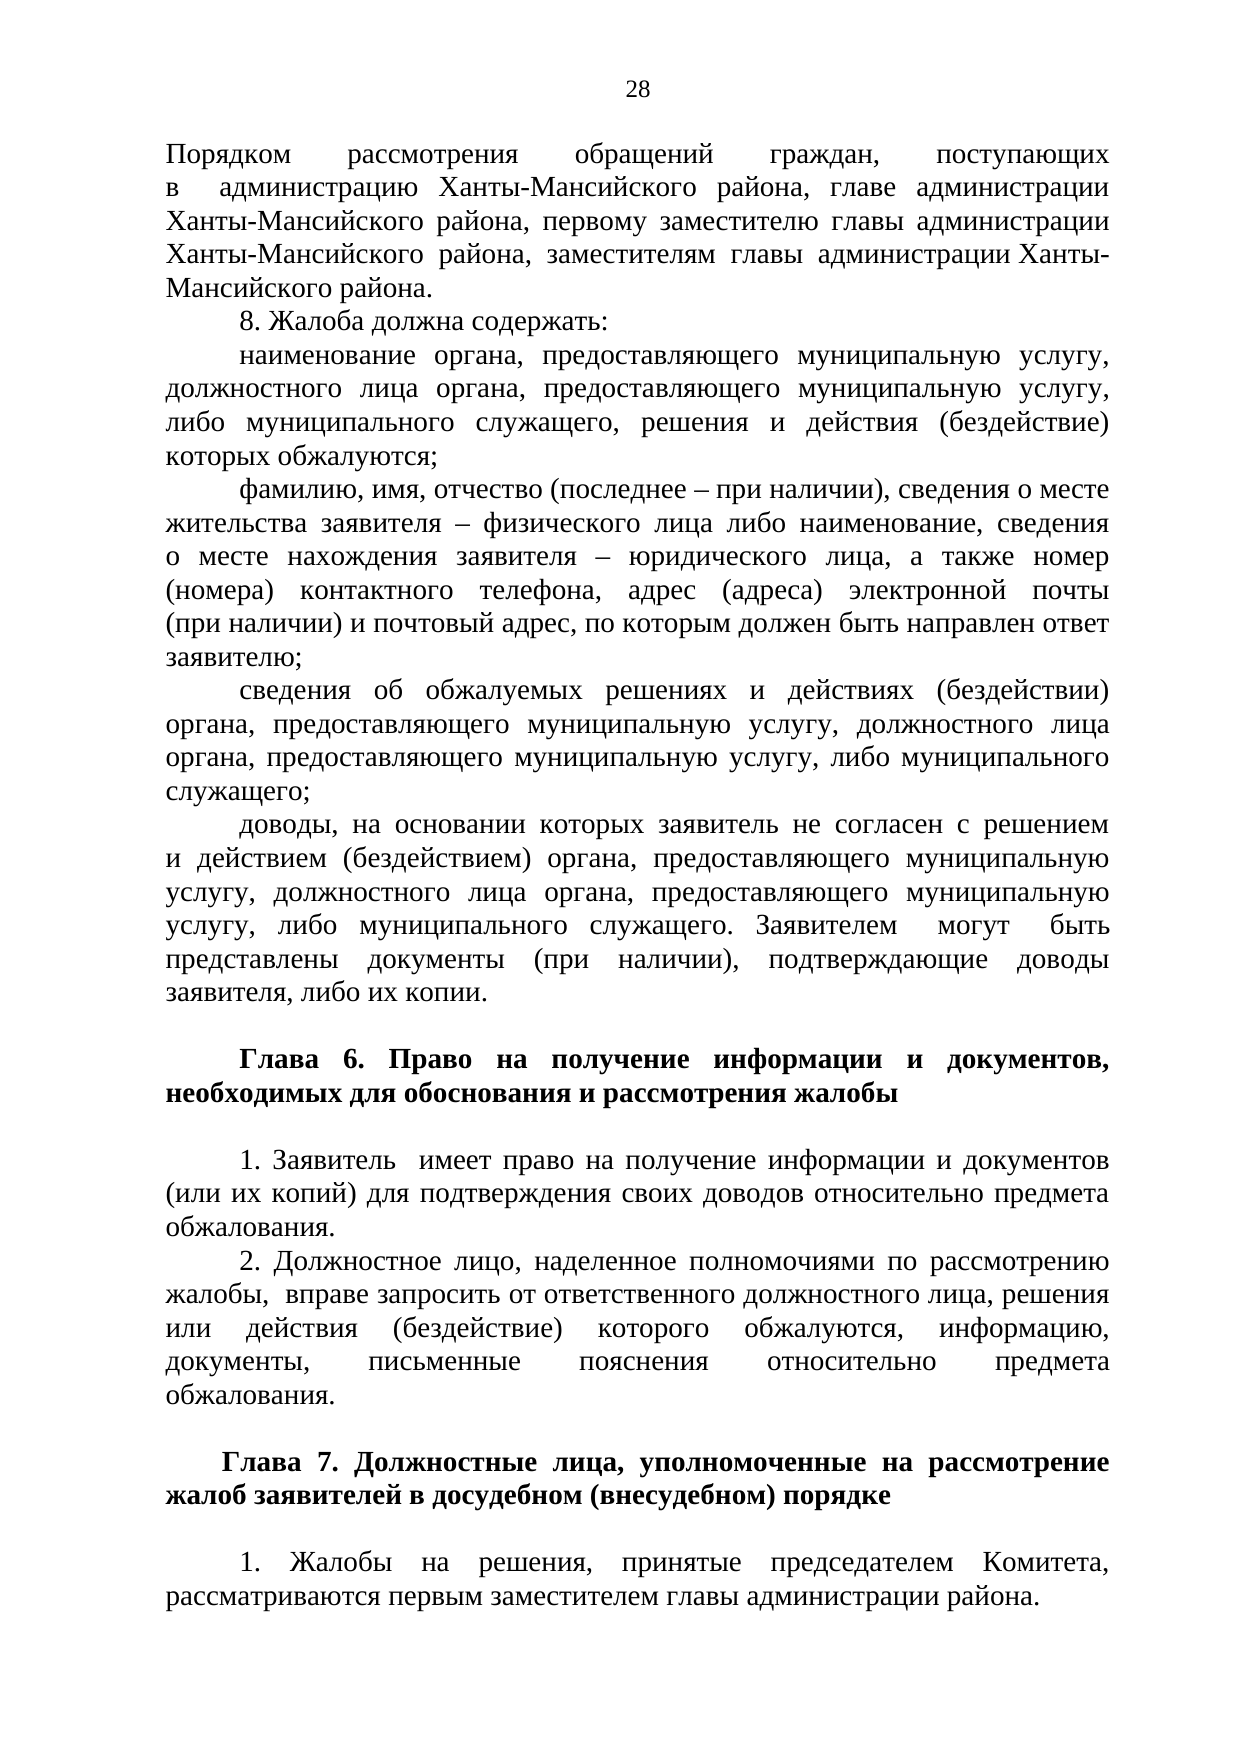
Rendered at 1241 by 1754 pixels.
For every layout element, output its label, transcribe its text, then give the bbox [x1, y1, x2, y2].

text доводы, на основании которых заявитель не согласен с решением и действием (бездействием) органа, предоставляющего муниципальную услугу, должностного лица органа, предоставляющего муниципальную услугу, либо муниципального служащего. Заявителем могут быть представлены документы (при наличии), подтверждающие доводы заявителя, либо их копии. [165, 807, 1110, 1008]
text 1. Заявитель имеет право на получение информации и документов (или их копий) для подтверждения своих доводов относительно предмета обжалования. [165, 1142, 1110, 1243]
text 8. Жалоба должна содержать: [165, 303, 1110, 337]
text Мансийского района. [165, 270, 1110, 303]
text Глава 6. Право на получение информации и документов, необходимых для обоснования и рассмотрения жалобы [165, 1041, 1110, 1108]
text Глава 7. Должностные лица, уполномоченные на рассмотрение жалоб заявителей в досудебном (внесудебном) порядке [165, 1444, 1110, 1511]
text 1. Жалобы на решения, принятые председателем Комитета, рассматриваются первым заместителем главы администрации района. [165, 1544, 1110, 1612]
text сведения об обжалуемых решениях и действиях (бездействии) органа, предоставляющего муниципальную услугу, должностного лица органа, предоставляющего муниципальную услугу, либо муниципального служащего; [165, 672, 1110, 807]
text Порядком рассмотрения обращений граждан, поступающих в администрацию Ханты-Мансийского района, главе администрации Ханты-Мансийского района, первому заместителю главы администрации Ханты-Мансийского района, заместителям главы администрации Ханты- [165, 136, 1110, 270]
text 2. Должностное лицо, наделенное полномочиями по рассмотрению жалобы, вправе запросить от ответственного должностного лица, решения или действия (бездействие) которого обжалуются, информацию, документы, письменные пояснения относительно предмета обжалования. [165, 1243, 1110, 1410]
text наименование органа, предоставляющего муниципальную услугу, должностного лица органа, предоставляющего муниципальную услугу, либо муниципального служащего, решения и действия (бездействие) которых обжалуются; [165, 337, 1110, 471]
text фамилию, имя, отчество (последнее – при наличии), сведения о месте жительства заявителя – физического лица либо наименование, сведения о месте нахождения заявителя – юридического лица, а также номер (номера) контактного телефона, адрес (адреса) электронной почты (при наличии) и почтовый адрес, по которым должен быть направлен ответ заявителю; [165, 471, 1110, 672]
